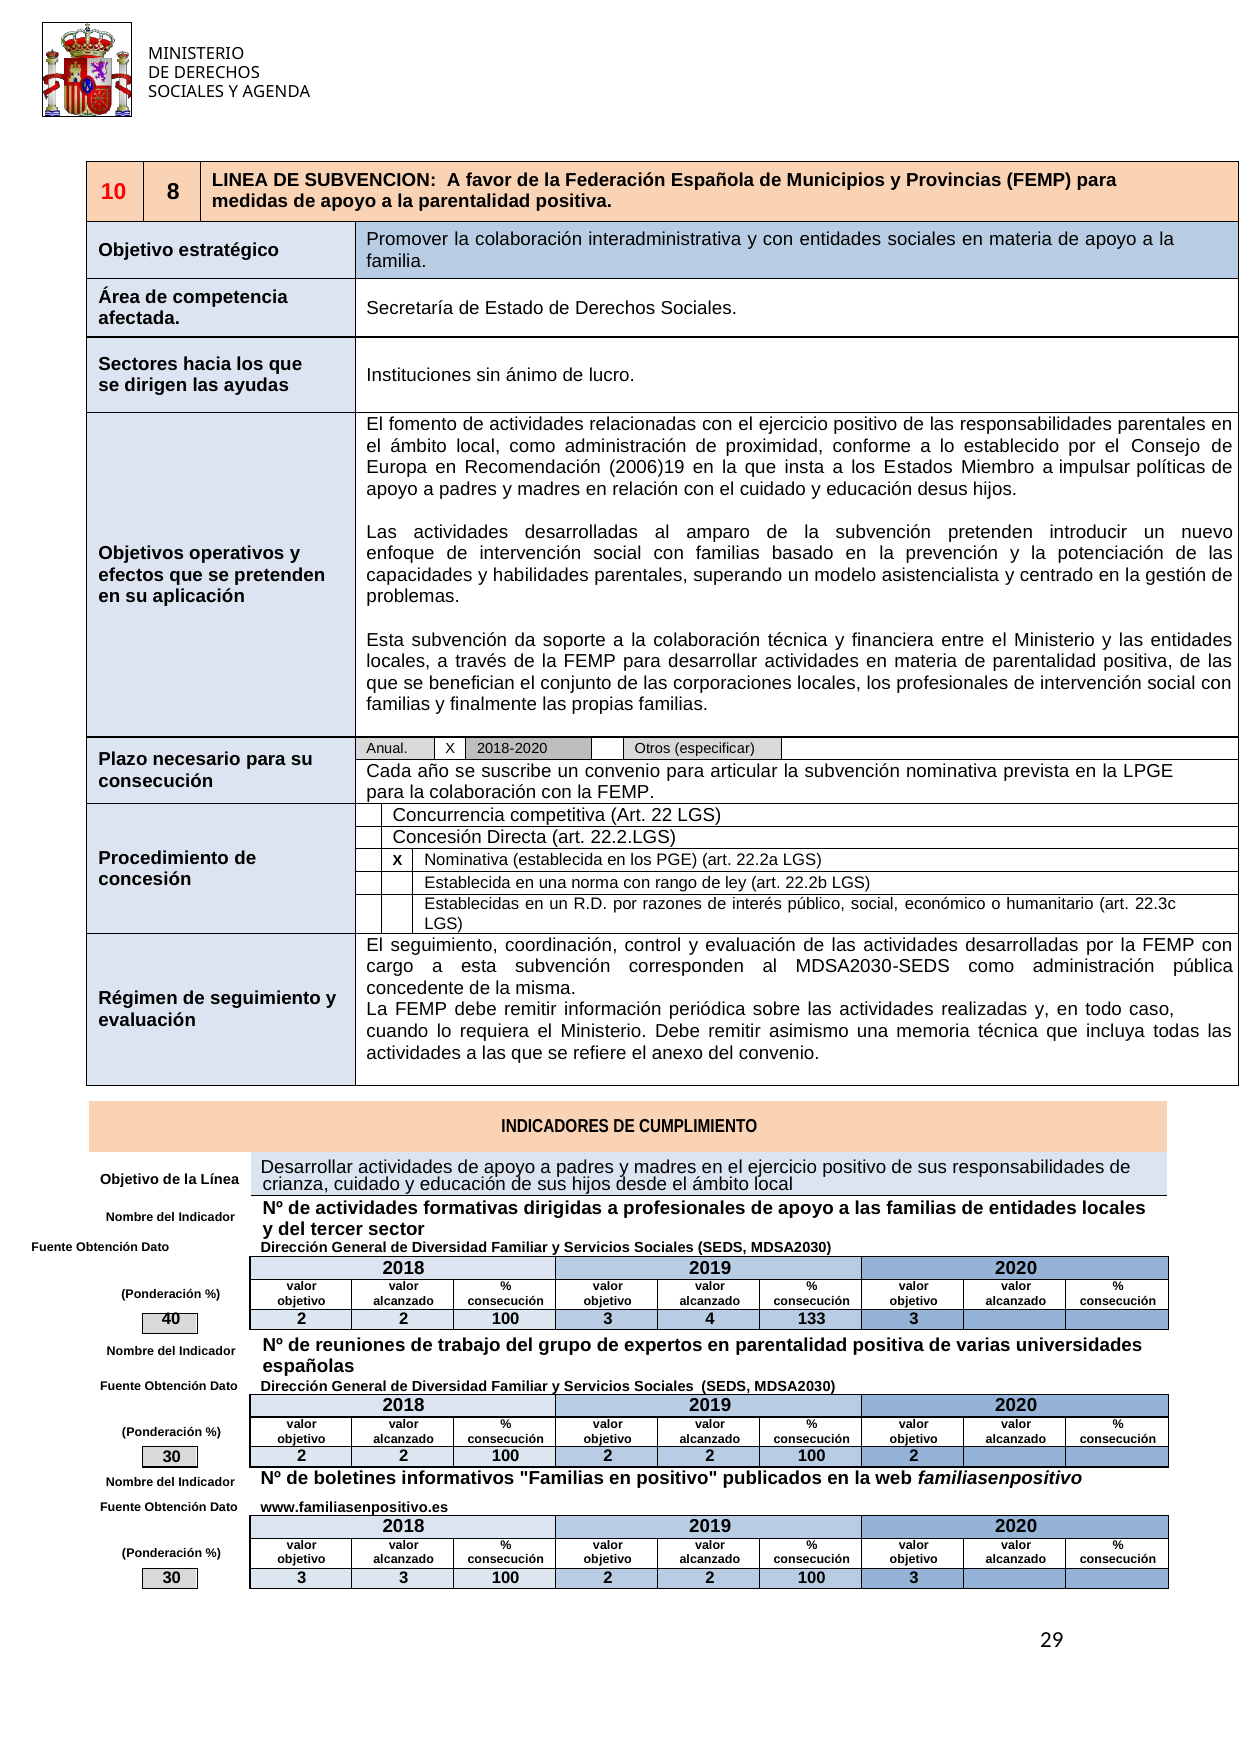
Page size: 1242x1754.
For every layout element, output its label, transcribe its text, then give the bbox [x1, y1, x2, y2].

text INDICADORES DE CUMPLIMIENTO [496, 1115, 762, 1137]
text Nº de actividades formativas dirigidas a profesionales de apoyo a las familias de entidades locales [262, 1195, 1185, 1211]
table_cell [356, 872, 381, 894]
table_cell [356, 849, 381, 871]
text (Ponderación %) [117, 1424, 225, 1439]
table_cell Concurrencia competitiva (Art. 22 LGS) [382, 804, 1238, 826]
table_header 10 [87, 162, 143, 221]
table_cell Concesión Directa (art. 22.2.LGS) [382, 827, 1238, 848]
text Nombre del Indicador [102, 1343, 239, 1358]
table_cell Cada año se suscribe un convenio para articular la subvención nominativa prevista en la LPGE para la colaboración con la FEMP. [356, 760, 1238, 803]
table_cell Otros (especificar) [624, 738, 781, 759]
table_cell 2018-2020 [466, 738, 591, 759]
text Fuente Obtención Dato Dirección General de Diversidad Familiar y Servicios Sociales (SEDS, MDSA2030) [31, 1238, 1185, 1255]
table_cell [356, 895, 381, 933]
table_cell Promover la colaboración interadministrativa y con entidades sociales en materia de apoyo a la familia. [356, 222, 1238, 278]
text Nombre del Indicador [106, 1211, 240, 1224]
table_cell Instituciones sin ánimo de lucro. [356, 338, 1238, 412]
table_cell [382, 872, 412, 894]
table_cell Nominativa (establecida en los PGE) (art. 22.2a LGS) [413, 849, 1238, 871]
table_cell [782, 738, 1238, 759]
table_cell Establecidas en un R.D. por razones de interés público, social, económico o humanitario (art. 22.3c LGS) [413, 895, 1238, 933]
table_cell Secretaría de Estado de Derechos Sociales. [356, 279, 1238, 336]
table_cell [356, 804, 381, 826]
table_cell Anual. [356, 738, 434, 759]
table_cell Sectores hacia los que se dirigen las ayudas [87, 338, 355, 412]
text Fuente Obtención Dato www.familiasenpositivo.es [100, 1498, 1185, 1514]
text Fuente Obtención Dato Dirección General de Diversidad Familiar y Servicios Sociales (SEDS, MDSA2030) [100, 1377, 1185, 1393]
table_cell Plazo necesario para su consecución [87, 738, 355, 803]
table_cell [592, 738, 623, 759]
text Nombre del Indicador Nº de boletines informativos "Familias en positivo" publicados en la web familiasenpositivo [106, 1466, 1185, 1490]
table_cell [382, 895, 412, 933]
table_header LINEA DE SUBVENCION: A favor de la Federación Española de Municipios y Provincias (FEMP) para medidas de apoyo a la parentalidad positiva. [201, 162, 1238, 221]
picture [43, 23, 131, 116]
text Objetivo de la Línea Desarrollar actividades de apoyo a padres y madres en el ejercicio positivo de sus responsabilidades de crianza, cuidado y educación de sus hijos desde el ámbito local [100, 1156, 1134, 1194]
table_cell Establecida en una norma con rango de ley (art. 22.2b LGS) [413, 872, 1238, 894]
table_cell X [382, 849, 412, 871]
text 30 [157, 1568, 186, 1587]
table_cell Objetivo estratégico [87, 222, 355, 278]
table_cell Área de competencia afectada. [87, 279, 355, 336]
table_cell X [435, 738, 465, 759]
text 40 [157, 1308, 184, 1328]
table_cell El seguimiento, coordinación, control y evaluación de las actividades desarrolladas por la FEMP con cargo a esta subvención corresponden al MDSA2030-SEDS como administración pública concedente de la misma. La FEMP debe remitir información periódica sobre las actividades realizadas y, en todo caso, cuando lo requiera el Ministerio. Debe remitir asimismo una memoria técnica que incluya todas las actividades a las que se refiere el anexo del convenio. [356, 934, 1238, 1085]
table_cell El fomento de actividades relacionadas con el ejercicio positivo de las responsabilidades parentales en el ámbito local, como administración de proximidad, conforme a lo establecido por el Consejo de Europa en Recomendación (2006)19 en la que insta a los Estados Miembro a impulsar políticas de apoyo a padres y madres en relación con el cuidado y educación desus hijos. Las actividades desarrolladas al amparo de la subvención pretenden introducir un nuevo enfoque de intervención social con familias basado en la prevención y la potenciación de las capacidades y habilidades parentales, superando un modelo asistencialista y centrado en la gestión de problemas. Esta subvención da soporte a la colaboración técnica y financiera entre el Ministerio y las entidades locales, a través de la FEMP para desarrollar actividades en materia de parentalidad positiva, de las que se benefician el conjunto de las corporaciones locales, los profesionales de intervención social con familias y finalmente las propias familias. [356, 413, 1238, 736]
table_cell Régimen de seguimiento y evaluación [87, 934, 355, 1085]
table_header 8 [144, 162, 200, 221]
text (Ponderación %) [117, 1545, 226, 1560]
text (Ponderación %) [117, 1286, 224, 1301]
table_cell [356, 827, 381, 848]
text y del tercer sector [262, 1217, 1185, 1238]
table_cell Procedimiento de concesión [87, 804, 355, 933]
table_cell Objetivos operativos y efectos que se pretenden en su aplicación [87, 413, 355, 736]
text Nº de reuniones de trabajo del grupo de expertos en parentalidad positiva de varias universidades españolas [262, 1334, 1145, 1377]
text 30 [157, 1447, 186, 1466]
